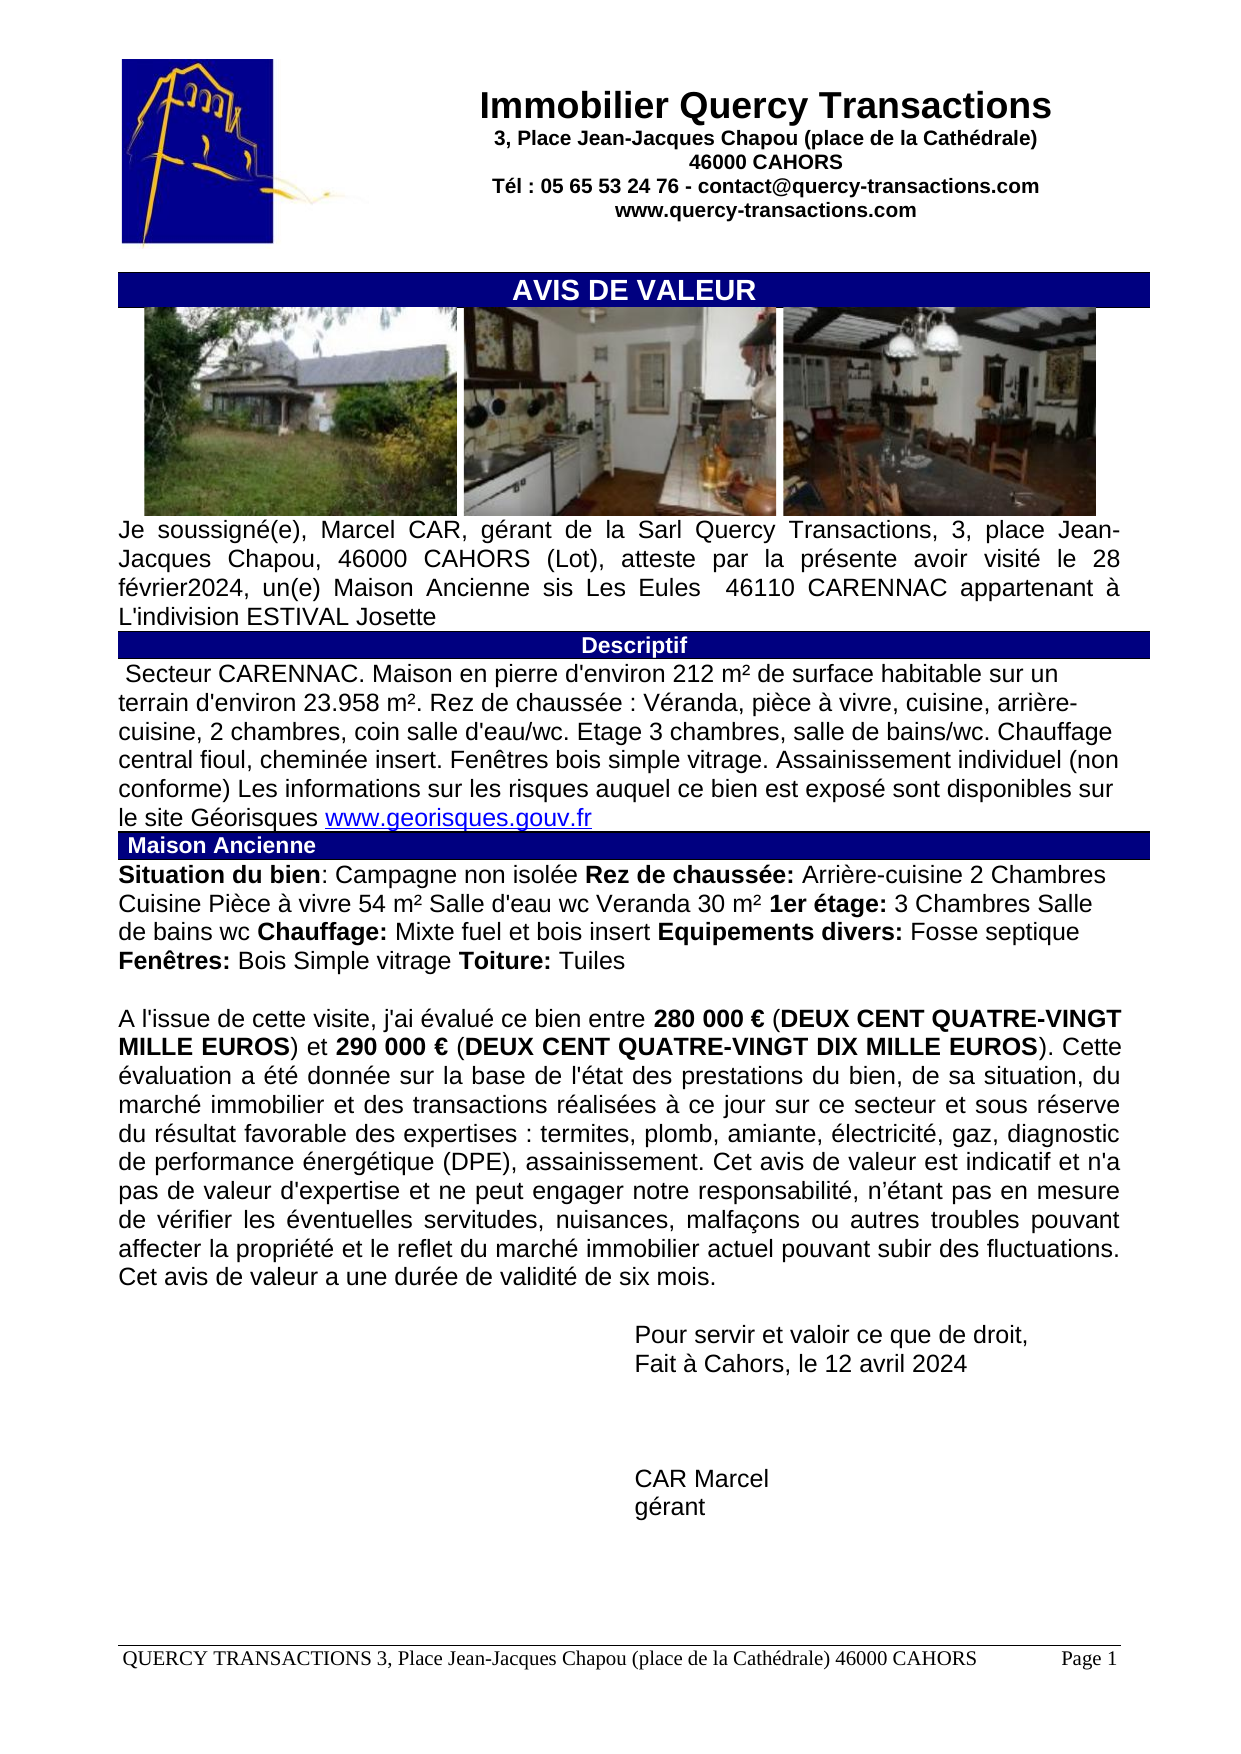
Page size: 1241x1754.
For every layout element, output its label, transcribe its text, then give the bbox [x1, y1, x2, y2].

table_header AVIS DE VALEUR [118, 273, 1150, 307]
picture [463, 307, 777, 516]
table_header Maison Ancienne [118, 833, 1150, 859]
picture [144, 307, 457, 516]
text gérant [118, 1492, 1122, 1521]
text Pour servir et valoir ce que de droit, [118, 1320, 1122, 1349]
table_header Descriptif [118, 632, 1150, 658]
text A l'issue de cette visite, j'ai évalué ce bien entre 280 000 € (DEUX CENT QUATRE-VINGT MILLE EUROS) et 290 000 € (DEUX CENT QUATRE-VINGT DIX MILLE EUROS). Cette évaluation a été donnée sur la base de l'état des prestations du bien, de sa situation, du marché immobilier et des transactions réalisées à ce jour sur ce secteur et sous réserve du résultat favorable des expertises : termites, plomb, amiante, électricité, gaz, diagnostic de performance énergétique (DPE), assainissement. Cet avis de valeur est indicatif et n'a pas de valeur d'expertise et ne peut engager notre responsabilité, n’étant pas en mesure de vérifier les éventuelles servitudes, nuisances, malfaçons ou autres troubles pouvant affecter la propriété et le reflet du marché immobilier actuel pouvant subir des fluctuations. Cet avis de valeur a une durée de validité de six mois. [118, 1004, 1122, 1291]
text Fait à Cahors, le 12 avril 2024 [118, 1349, 1122, 1377]
text Secteur CARENNAC. Maison en pierre d'environ 212 m² de surface habitable sur un terrain d'environ 23.958 m². Rez de chaussée : Véranda, pièce à vivre, cuisine, arrière-cuisine, 2 chambres, coin salle d'eau/wc. Etage 3 chambres, salle de bains/wc. Chauffage central fioul, cheminée insert. Fenêtres bois simple vitrage. Assainissement individuel (non conforme) Les informations sur les risques auquel ce bien est exposé sont disponibles sur le site Géorisques www.georisques.gouv.fr [118, 659, 1122, 831]
text CAR Marcel [118, 1464, 1122, 1492]
text Je soussigné(e), Marcel CAR, gérant de la Sarl Quercy Transactions, 3, place Jean-Jacques Chapou, 46000 CAHORS (Lot), atteste par la présente avoir visité le 28 février2024, un(e) Maison Ancienne sis Les Eules 46110 CARENNAC appartenant à L'indivision ESTIVAL Josette [118, 516, 1122, 631]
picture [783, 307, 1096, 516]
text Situation du bien: Campagne non isolée Rez de chaussée: Arrière-cuisine 2 Chambres Cuisine Pièce à vivre 54 m² Salle d'eau wc Veranda 30 m² 1er étage: 3 Chambres Salle de bains wc Chauffage: Mixte fuel et bois insert Equipements divers: Fosse septique Fenêtres: Bois Simple vitrage Toiture: Tuiles [118, 860, 1122, 975]
picture [121, 59, 369, 249]
